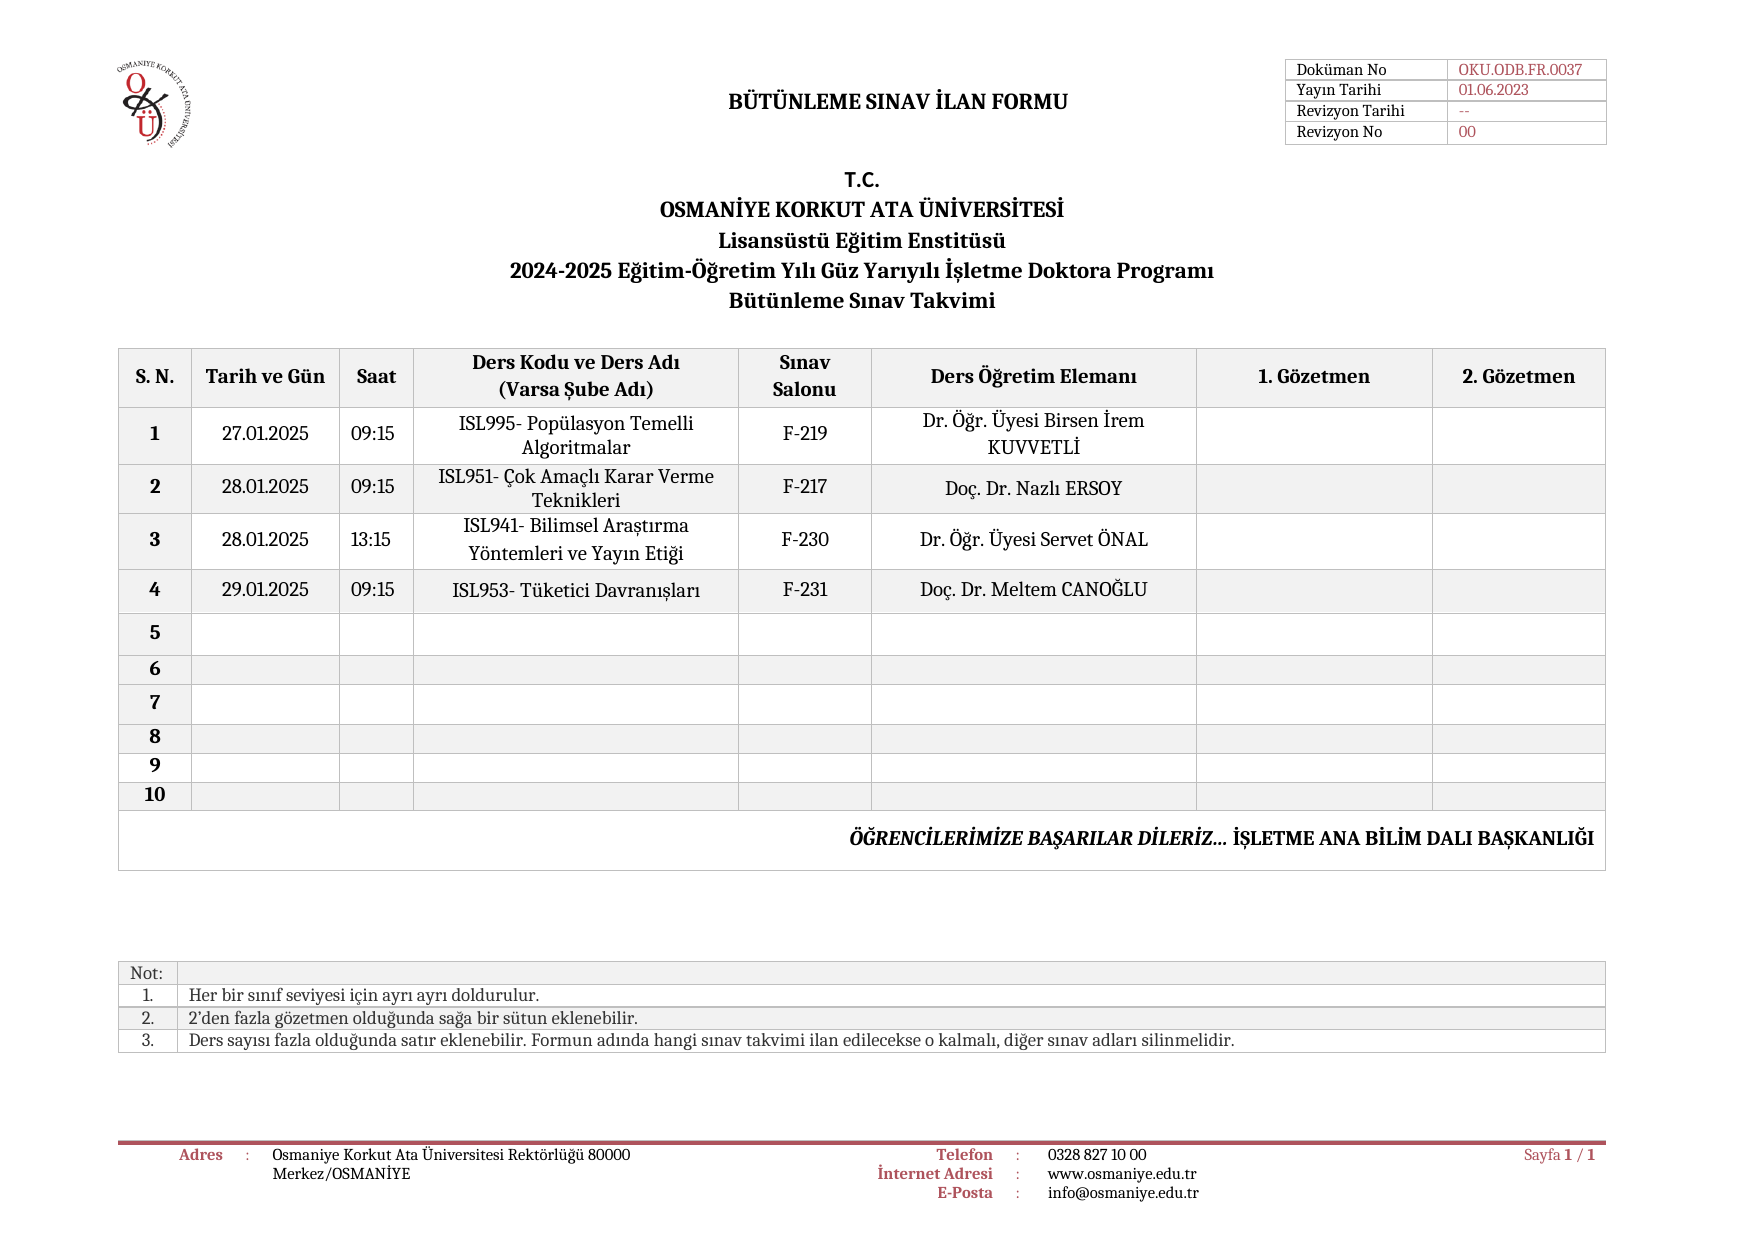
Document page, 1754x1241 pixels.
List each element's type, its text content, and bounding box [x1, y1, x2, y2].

table_cell 7 [119, 685, 191, 724]
table_cell 2. [119, 1008, 177, 1029]
picture [117, 60, 191, 148]
table_cell 9 [119, 754, 191, 782]
table_cell 5 [119, 614, 191, 655]
table_cell 2’den fazla gözetmen olduğunda sağa bir sütun eklenebilir. [178, 1008, 1605, 1029]
table_cell [414, 685, 738, 724]
table_cell [1433, 656, 1605, 684]
table_cell [1197, 754, 1432, 782]
table_cell [872, 656, 1196, 684]
table_cell [340, 614, 413, 655]
table_cell 1 [119, 408, 191, 464]
table_cell [1197, 570, 1432, 612]
table_cell [1433, 408, 1605, 464]
table_cell [414, 614, 738, 655]
table_cell [1197, 725, 1432, 753]
text 2024-2025 Eğitim-Öğretim Yılı Güz Yarıyılı İşletme Doktora Programı [118, 258, 1606, 284]
table_cell 1. [119, 985, 177, 1006]
table_cell [739, 685, 871, 724]
table_cell [739, 725, 871, 753]
table_cell [192, 783, 339, 810]
table_cell 6 [119, 656, 191, 684]
table_cell [340, 685, 413, 724]
table_cell [1197, 514, 1432, 569]
table_cell 3. [119, 1030, 177, 1052]
table_cell 8 [119, 725, 191, 753]
table_cell ISL995- Popülasyon Temelli Algoritmalar [414, 408, 738, 464]
text OSMANİYE KORKUT ATA ÜNİVERSİTESİ [118, 197, 1606, 223]
table_cell Dr. Öğr. Üyesi Birsen İrem KUVVETLİ [872, 408, 1196, 464]
table_cell F-219 [739, 408, 871, 464]
table_cell F-217 [739, 465, 871, 513]
table_cell [192, 725, 339, 753]
table_cell 4 [119, 570, 191, 612]
table_header S. N. [119, 349, 191, 407]
table_cell Dr. Öğr. Üyesi Servet ÖNAL [872, 514, 1196, 569]
table_cell [739, 656, 871, 684]
table_cell [1197, 465, 1432, 513]
table_cell 28.01.2025 [192, 465, 339, 513]
table_cell [1433, 465, 1605, 513]
table_cell 27.01.2025 [192, 408, 339, 464]
table_cell 09:15 [340, 408, 413, 464]
table_cell [340, 656, 413, 684]
table_cell 3 [119, 514, 191, 569]
table_cell [1433, 570, 1605, 612]
table_cell 29.01.2025 [192, 570, 339, 612]
table_cell [414, 754, 738, 782]
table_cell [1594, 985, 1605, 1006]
table_cell [1433, 514, 1605, 569]
table_header Sınav Salonu [739, 349, 871, 407]
table_cell [1433, 725, 1605, 753]
table_cell [872, 685, 1196, 724]
table_cell [1197, 685, 1432, 724]
table_header 2. Gözetmen [1433, 349, 1605, 407]
table_cell [1197, 614, 1432, 655]
table_header Ders Kodu ve Ders Adı (Varsa Şube Adı) [414, 349, 738, 407]
text Bütünleme Sınav Takvimi [118, 288, 1606, 314]
table_cell [340, 725, 413, 753]
table_cell [340, 754, 413, 782]
table_cell 10 [119, 783, 191, 810]
table_cell Doç. Dr. Nazlı ERSOY [872, 465, 1196, 513]
table_cell [1197, 656, 1432, 684]
table_cell [1433, 685, 1605, 724]
table_cell 09:15 [340, 570, 413, 612]
table_cell 09:15 [340, 465, 413, 513]
table_cell [192, 685, 339, 724]
table_cell 2 [119, 465, 191, 513]
table_cell [414, 725, 738, 753]
table_cell [1433, 783, 1605, 810]
table_cell [872, 754, 1196, 782]
table_cell [872, 783, 1196, 810]
table_cell Doç. Dr. Meltem CANOĞLU [872, 570, 1196, 612]
table_cell [192, 614, 339, 655]
table_header Not: [119, 962, 177, 984]
table_cell [1197, 783, 1432, 810]
table_header [178, 962, 1605, 984]
table_cell [192, 754, 339, 782]
table_header Saat [340, 349, 413, 407]
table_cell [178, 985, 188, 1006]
text Lisansüstü Eğitim Enstitüsü [118, 227, 1606, 254]
table_cell F-231 [739, 570, 871, 612]
table_cell ISL941- Bilimsel Araştırma Yöntemleri ve Yayın Etiği [414, 514, 738, 569]
table_header Tarih ve Gün [192, 349, 339, 407]
table_cell [340, 783, 413, 810]
table_cell ÖĞRENCİLERİMİZE BAŞARILAR DİLERİZ… İŞLETME ANA BİLİM DALI BAŞKANLIĞI [119, 811, 1605, 869]
table_cell [414, 656, 738, 684]
table_cell [739, 614, 871, 655]
table_cell F-230 [739, 514, 871, 569]
table_cell 28.01.2025 [192, 514, 339, 569]
table_cell ISL951- Çok Amaçlı Karar Verme Teknikleri [414, 465, 738, 513]
table_cell [739, 754, 871, 782]
table_cell ISL953- Tüketici Davranışları [414, 570, 738, 612]
table_cell [872, 725, 1196, 753]
table_cell [414, 783, 738, 810]
table_cell [872, 614, 1196, 655]
table_header 1. Gözetmen [1197, 349, 1432, 407]
table_cell [1197, 408, 1432, 464]
table_cell [1433, 614, 1605, 655]
table_header Ders Öğretim Elemanı [872, 349, 1196, 407]
table_cell 13:15 [340, 514, 413, 569]
table_cell Ders sayısı fazla olduğunda satır eklenebilir. Formun adında hangi sınav takvimi ilan edilecekse o kalmalı, diğer sınav adları silinmelidir. [178, 1030, 1605, 1052]
text T.C. [118, 165, 1606, 193]
table_cell [1433, 754, 1605, 782]
table_cell [739, 783, 871, 810]
table_cell [192, 656, 339, 684]
